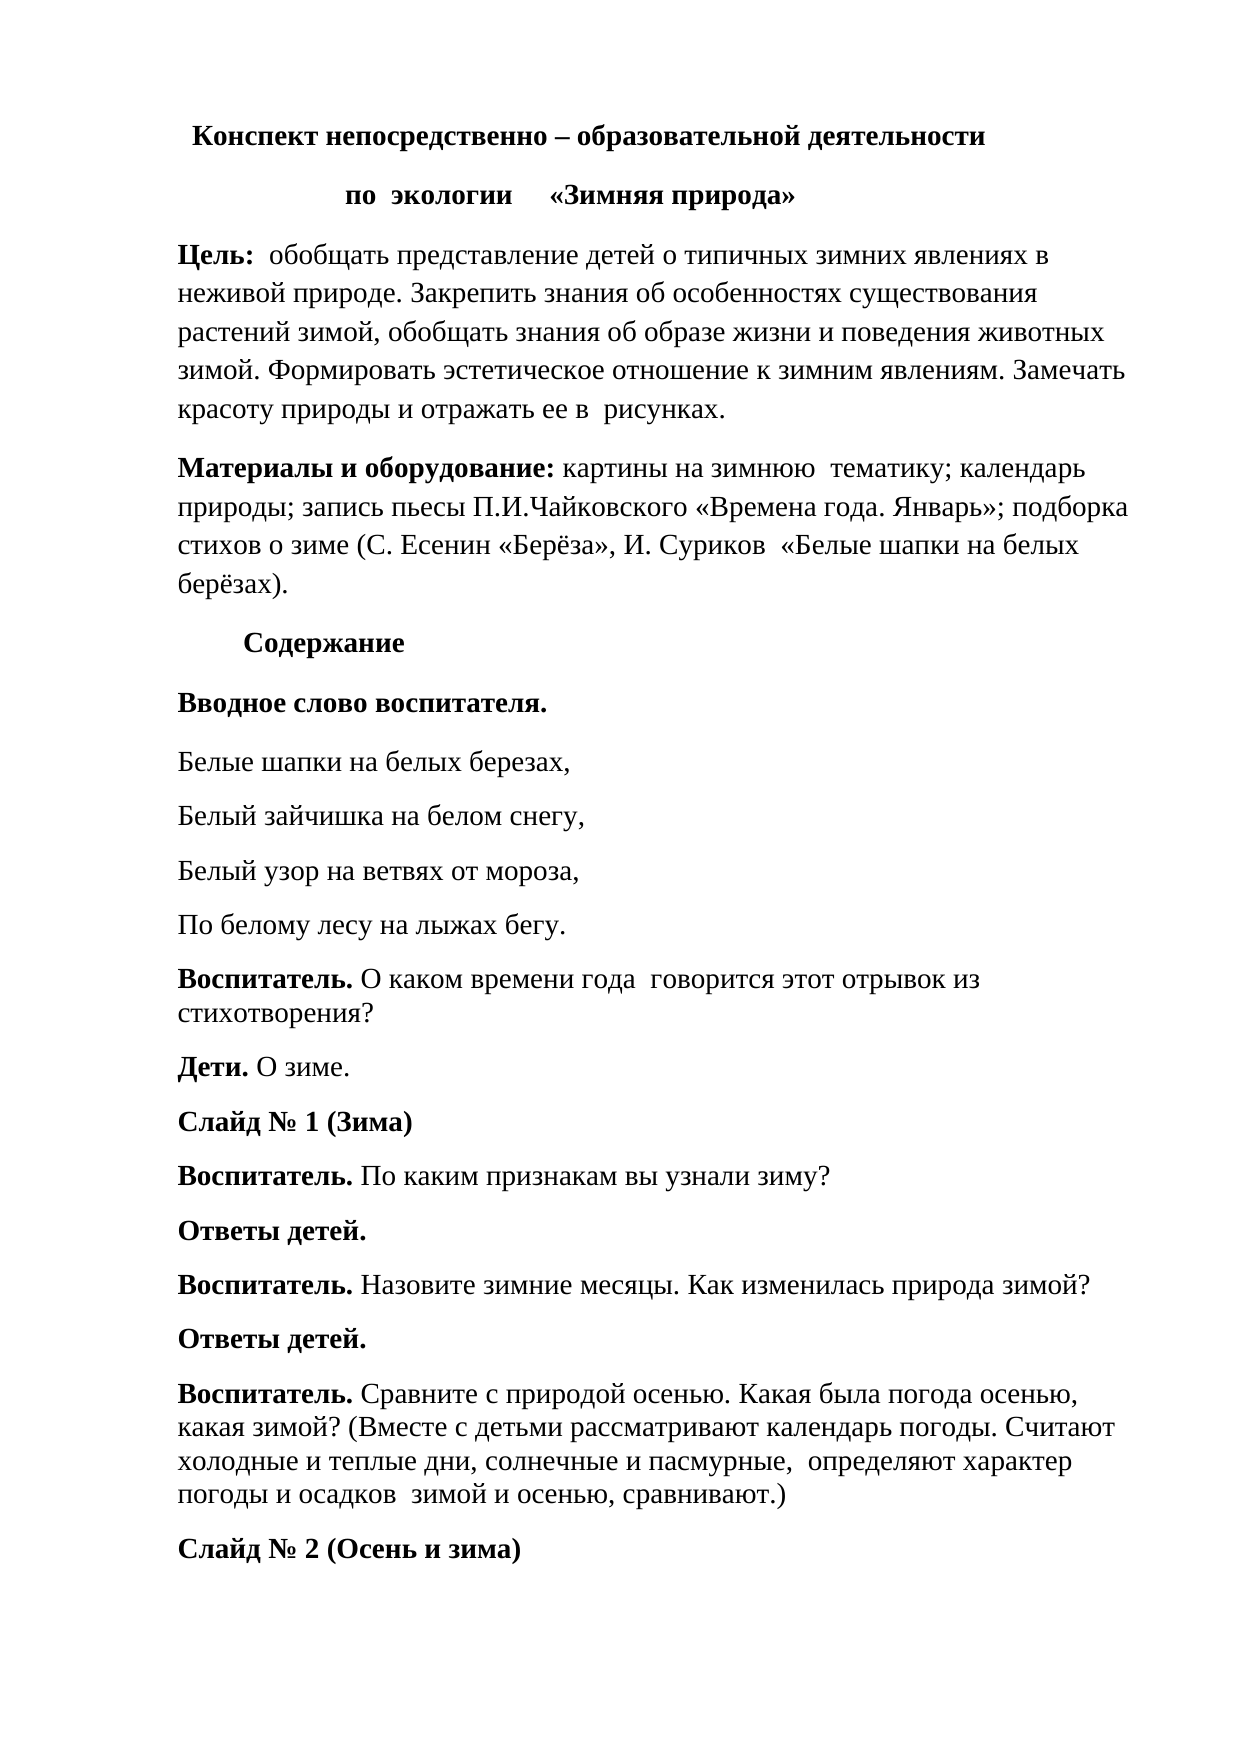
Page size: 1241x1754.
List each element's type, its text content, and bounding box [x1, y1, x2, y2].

text Ответы детей. [177, 1321, 1152, 1355]
text Белый узор на ветвях от мороза, [177, 853, 1152, 886]
text Содержание [177, 625, 1152, 659]
text Воспитатель. Сравните с природой осенью. Какая была погода осенью, какая зимой? (Вместе с детьми рассматривают календарь погоды. Считают холодные и теплые дни, солнечные и пасмурные, определяют характер погоды и осадков зимой и осенью, сравнивают.) [177, 1376, 1152, 1510]
text Вводное слово воспитателя. [177, 685, 1152, 718]
text Цель: обобщать представление детей о типичных зимних явлениях в неживой природе. Закрепить знания об особенностях существования растений зимой, обобщать знания об образе жизни и поведения животных зимой. Формировать эстетическое отношение к зимним явлениям. Замечать красоту природы и отражать ее в рисунках. [177, 237, 1152, 424]
text Дети. О зиме. [177, 1049, 1152, 1083]
text Материалы и оборудование: картины на зимнюю тематику; календарь природы; запись пьесы П.И.Чайковского «Времена года. Январь»; подборка стихов о зиме (С. Есенин «Берёза», И. Суриков «Белые шапки на белых берёзах). [177, 450, 1152, 599]
text Воспитатель. По каким признакам вы узнали зиму? [177, 1158, 1152, 1192]
text Ответы детей. [177, 1213, 1152, 1246]
text По белому лесу на лыжах бегу. [177, 907, 1152, 941]
text Воспитатель. О каком времени года говорится этот отрывок из стихотворения? [177, 962, 1152, 1029]
text Слайд № 1 (Зима) [177, 1104, 1152, 1137]
text Конспект непосредственно – образовательной деятельности [177, 118, 1152, 152]
text Белый зайчишка на белом снегу, [177, 798, 1152, 832]
text Воспитатель. Назовите зимние месяцы. Как изменилась природа зимой? [177, 1267, 1152, 1301]
text Слайд № 2 (Осень и зима) [177, 1531, 1152, 1564]
text Белые шапки на белых березах, [177, 744, 1152, 778]
text по экологии «Зимняя природа» [177, 177, 1152, 211]
